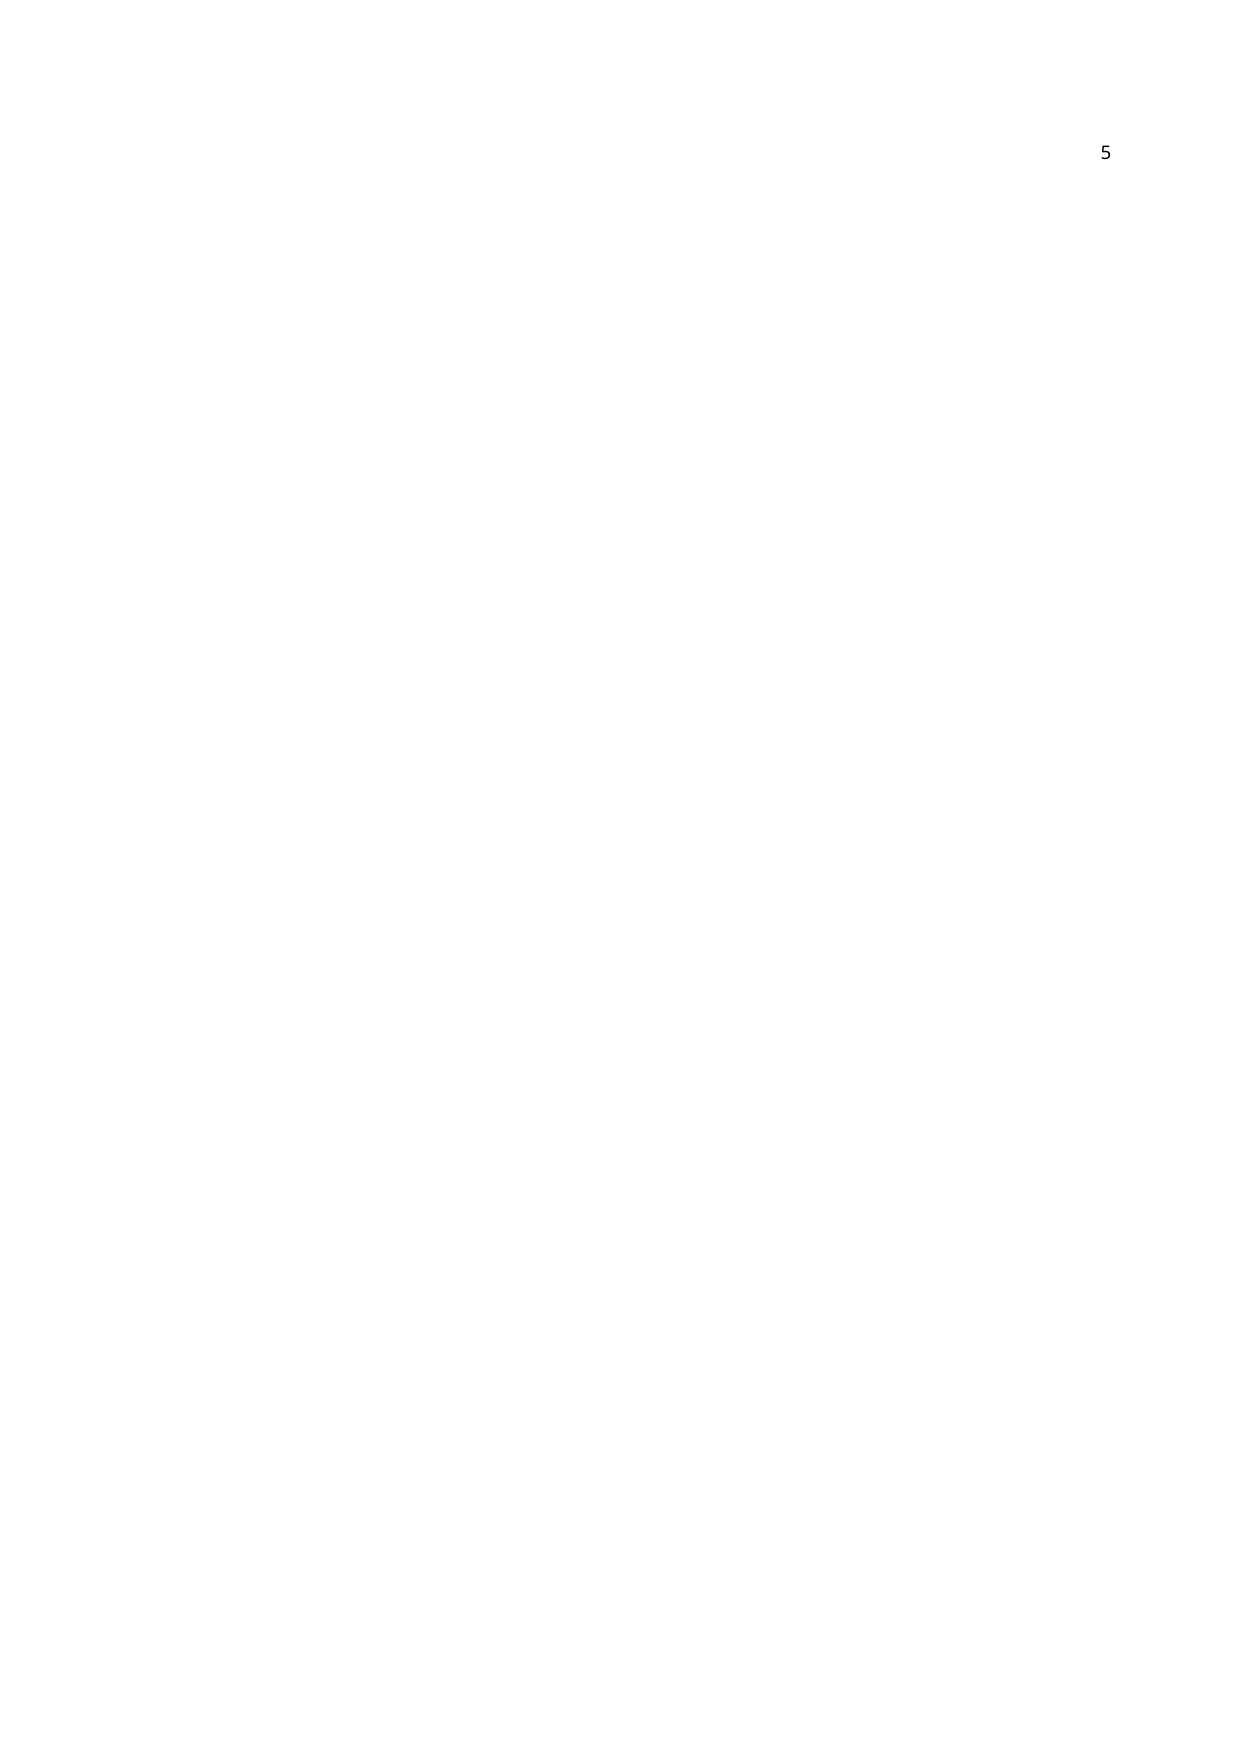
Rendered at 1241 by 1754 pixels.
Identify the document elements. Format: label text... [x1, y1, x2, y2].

text 5 [135, 139, 1111, 165]
